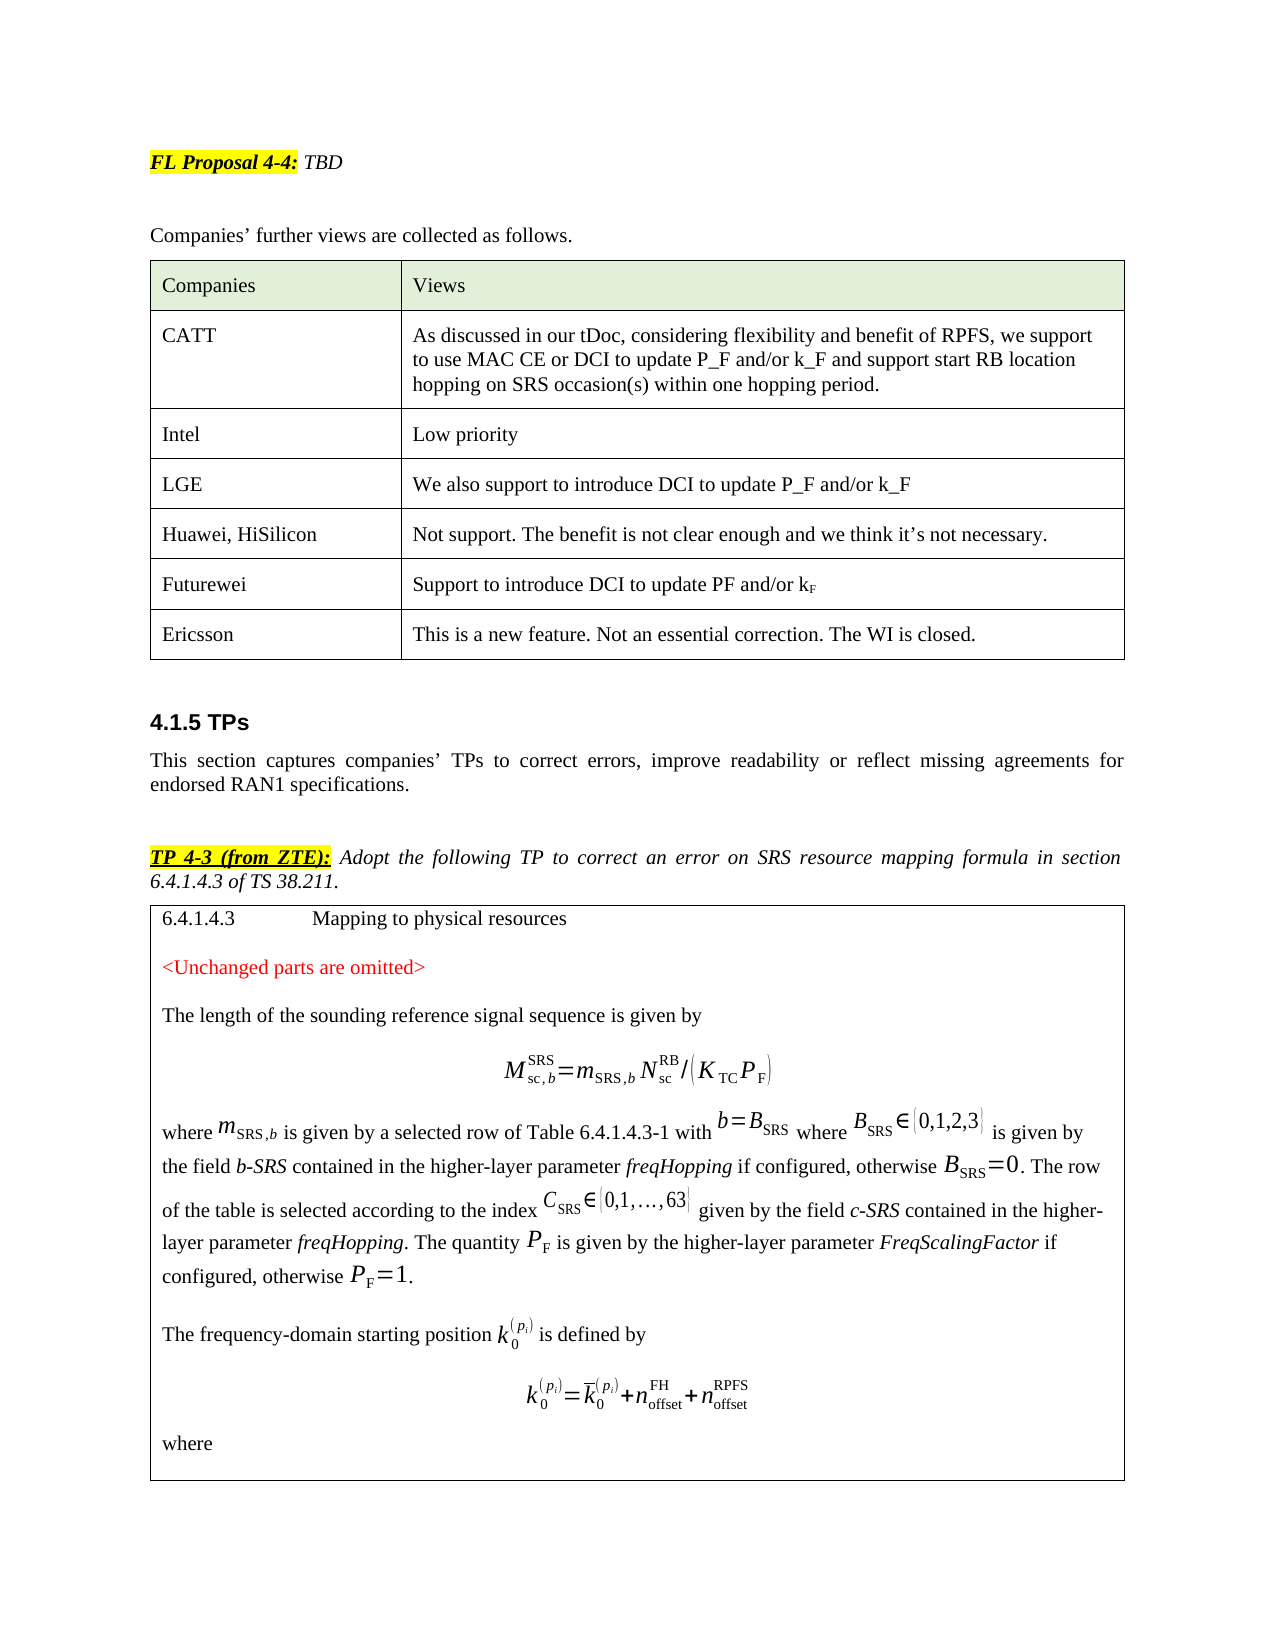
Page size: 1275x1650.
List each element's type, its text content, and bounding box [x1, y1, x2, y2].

text Companies’ further views are collected as follows. [150, 223, 1125, 247]
text TP 4-3 (from ZTE): Adopt the following TP to correct an error on SRS resource mapping formula in section 6.4.1.4.3 of TS 38.211. [150, 845, 1125, 893]
text This section captures companies’ TPs to correct errors, improve readability or reflect missing agreements for endorsed RAN1 specifications. [150, 747, 1125, 796]
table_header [151, 906, 1124, 1480]
table_cell Ericsson [151, 610, 401, 658]
table_cell Support to introduce DCI to update PF and/or kF [402, 559, 1124, 608]
table_cell Low priority [402, 409, 1124, 458]
table_cell As discussed in our tDoc, considering flexibility and benefit of RPFS, we support to use MAC CE or DCI to update P_F and/or k_F and support start RB location hopping on SRS occasion(s) within one hopping period. [402, 311, 1124, 408]
table_cell LGE [151, 459, 401, 508]
table_cell Huawei, HiSilicon [151, 509, 401, 558]
table_cell We also support to introduce DCI to update P_F and/or k_F [402, 459, 1124, 508]
table_header Companies [151, 261, 401, 310]
table_cell Not support. The benefit is not clear enough and we think it’s not necessary. [402, 509, 1124, 558]
table_cell Intel [151, 409, 401, 458]
text FL Proposal 4-4: TBD [298, 150, 1125, 174]
table_header Views [402, 261, 1124, 310]
table_cell Futurewei [151, 559, 401, 608]
table_cell CATT [151, 311, 401, 408]
table_cell This is a new feature. Not an essential correction. The WI is closed. [402, 610, 1124, 658]
subtitle 4.1.5 TPs [150, 709, 1125, 735]
